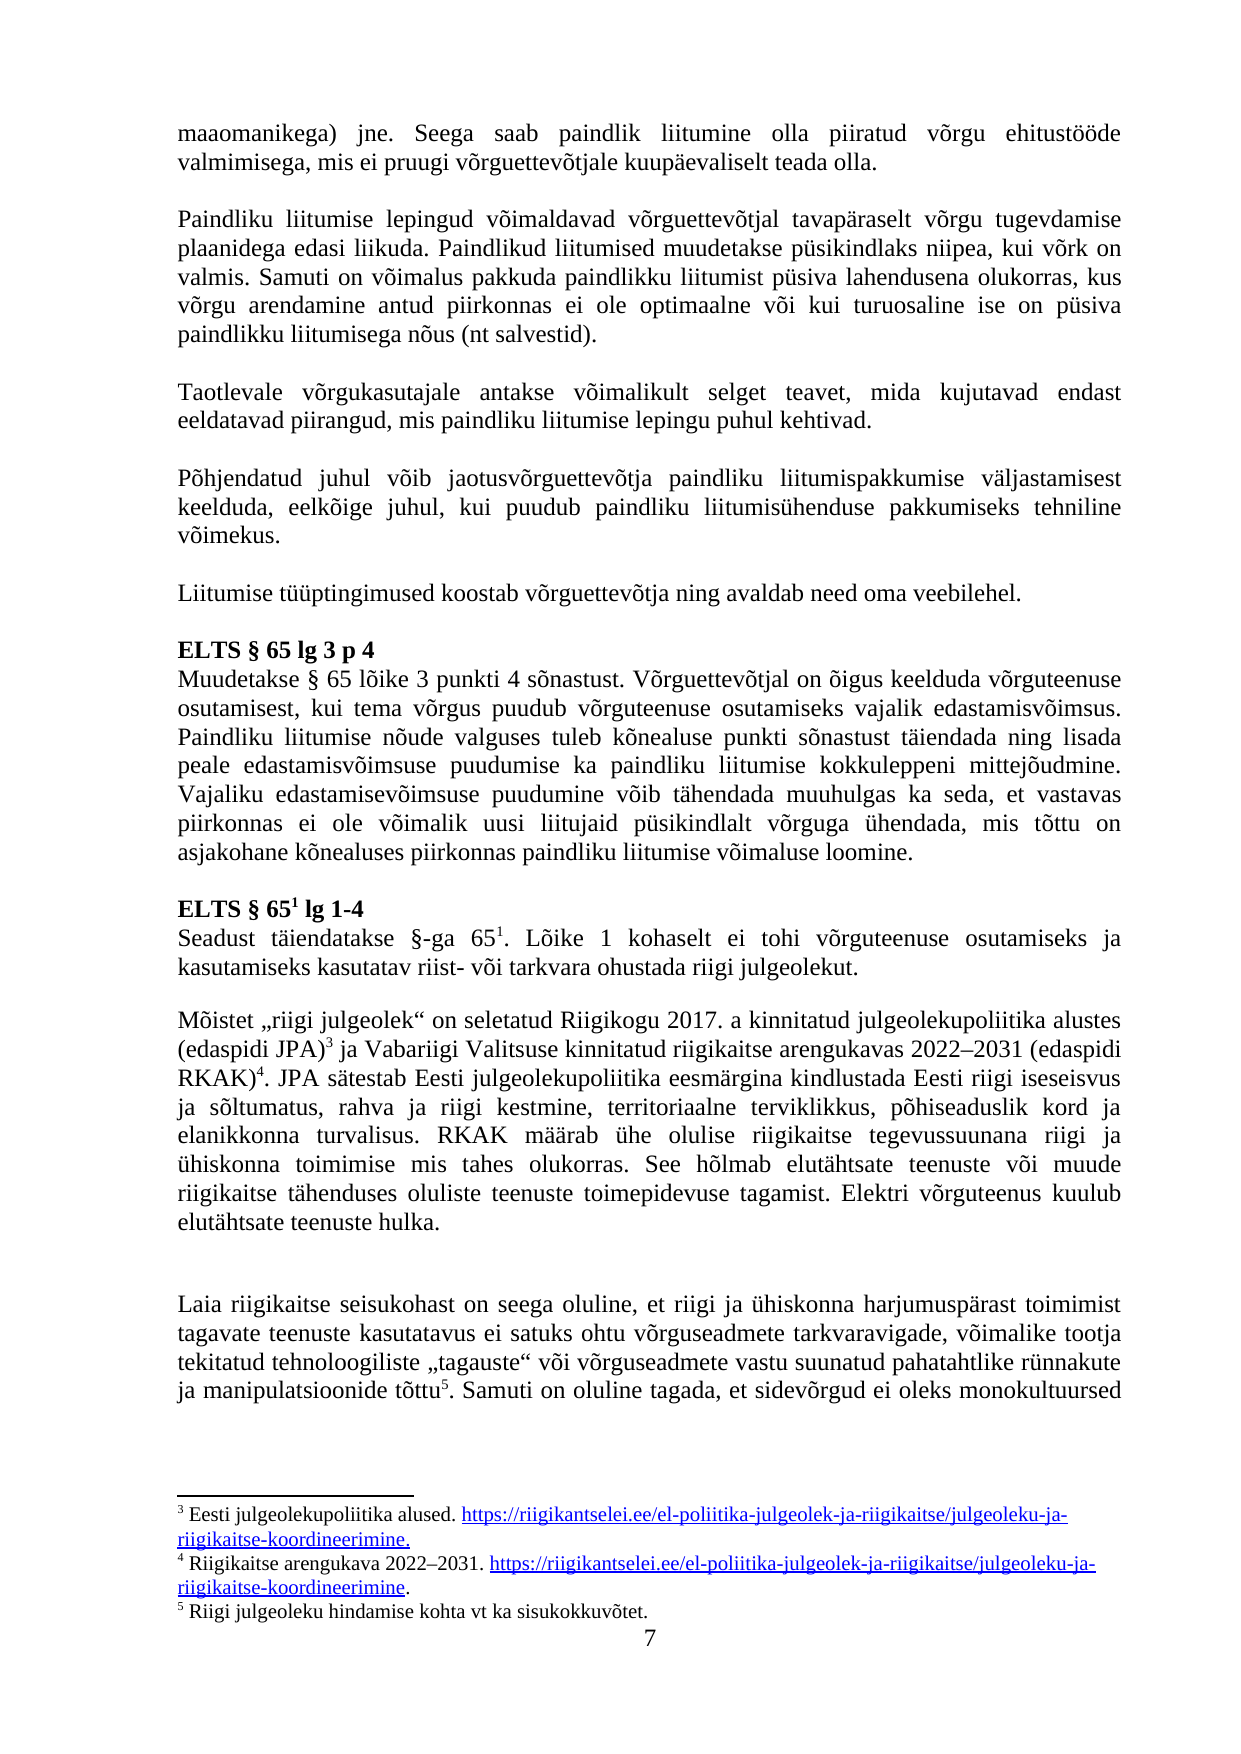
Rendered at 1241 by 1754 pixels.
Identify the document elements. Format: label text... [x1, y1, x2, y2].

text ELTS § 65 lg 3 p 4 [177, 636, 1122, 664]
text ELTS § 651 lg 1-4 [177, 894, 1122, 923]
text Liitumise tüüptingimused koostab võrguettevõtja ning avaldab need oma veebilehel. [177, 578, 1122, 607]
text Paindliku liitumise lepingud võimaldavad võrguettevõtjal tavapäraselt võrgu tugevdamise plaanidega edasi liikuda. Paindlikud liitumised muudetakse püsikindlaks niipea, kui võrk on valmis. Samuti on võimalus pakkuda paindlikku liitumist püsiva lahendusena olukorras, kus võrgu arendamine antud piirkonnas ei ole optimaalne või kui turuosaline ise on püsiva paindlikku liitumisega nõus (nt salvestid). [177, 204, 1122, 348]
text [177, 1289, 1122, 1404]
text Taotlevale võrgukasutajale antakse võimalikult selget teavet, mida kujutavad endast eeldatavad piirangud, mis paindliku liitumise lepingu puhul kehtivad. [177, 377, 1122, 434]
text Muudetakse § 65 lõike 3 punkti 4 sõnastust. Võrguettevõtjal on õigus keelduda võrguteenuse osutamisest, kui tema võrgus puudub võrguteenuse osutamiseks vajalik edastamisvõimsus. Paindliku liitumise nõude valguses tuleb kõnealuse punkti sõnastust täiendada ning lisada peale edastamisvõimsuse puudumise ka paindliku liitumise kokkuleppeni mittejõudmine. Vajaliku edastamisevõimsuse puudumine võib tähendada muuhulgas ka seda, et vastavas piirkonnas ei ole võimalik uusi liitujaid püsikindlalt võrguga ühendada, mis tõttu on asjakohane kõnealuses piirkonnas paindliku liitumise võimaluse loomine. [177, 664, 1122, 866]
text Mõistet „riigi julgeolek“ on seletatud Riigikogu 2017. a kinnitatud julgeolekupoliitika alustes (edaspidi JPA) ja Vabariigi Valitsuse kinnitatud riigikaitse arengukavas 2022–2031 (edaspidi RKAK). JPA sätestab Eesti julgeolekupoliitika eesmärgina kindlustada Eesti riigi iseseisvus ja sõltumatus, rahva ja riigi kestmine, territoriaalne terviklikkus, põhiseaduslik kord ja elanikkonna turvalisus. RKAK määrab ühe olulise riigikaitse tegevussuunana riigi ja ühiskonna toimimise mis tahes olukorras. See hõlmab elutähtsate teenuste või muude riigikaitse tähenduses oluliste teenuste toimepidevuse tagamist. Elektri võrguteenus kuulub elutähtsate teenuste hulka. [177, 1006, 1122, 1264]
text Seadust täiendatakse §-ga 651. Lõike 1 kohaselt ei tohi võrguteenuse osutamiseks ja kasutamiseks kasutatav riist- või tarkvara ohustada riigi julgeolekut. [177, 923, 1122, 981]
text Põhjendatud juhul võib jaotusvõrguettevõtja paindliku liitumispakkumise väljastamisest keelduda, eelkõige juhul, kui puudub paindliku liitumisühenduse pakkumiseks tehniline võimekus. [177, 463, 1122, 549]
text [177, 118, 1122, 176]
